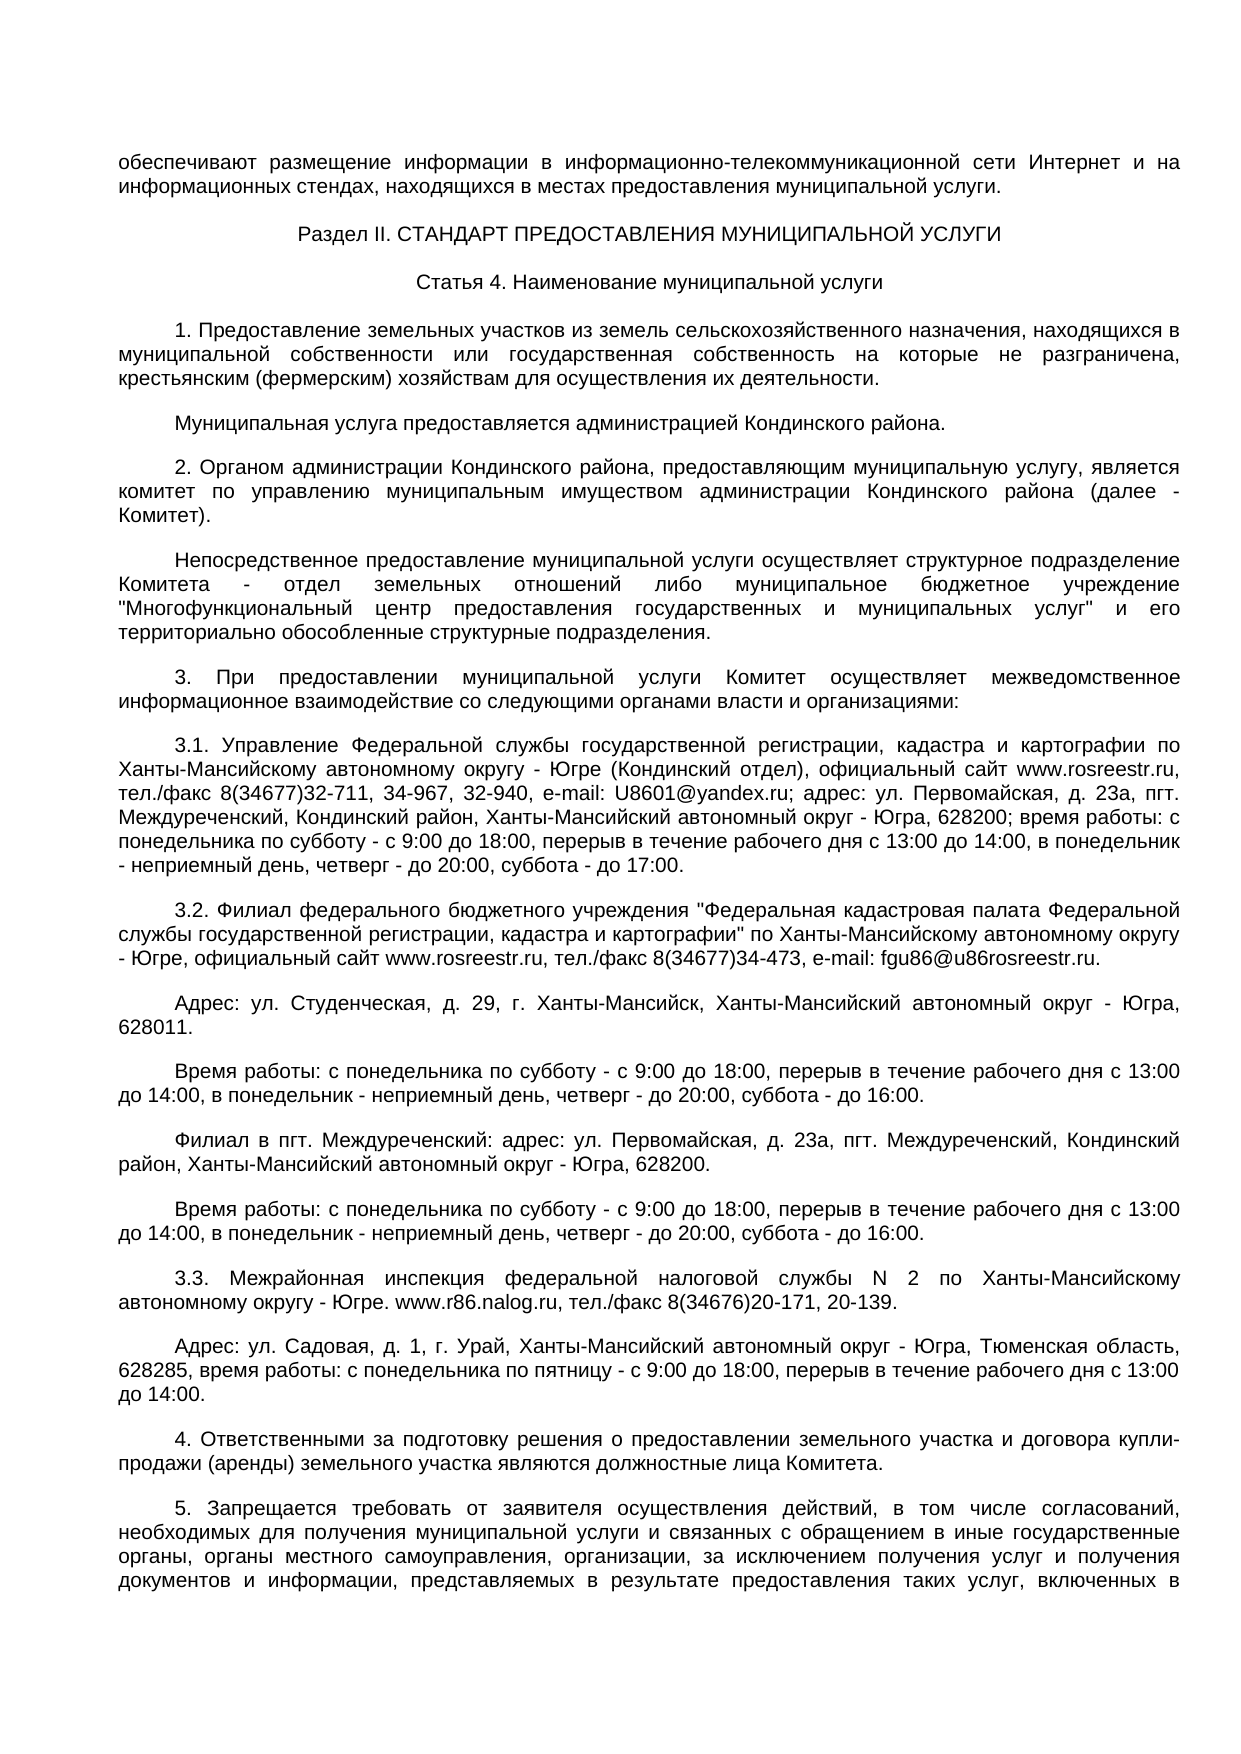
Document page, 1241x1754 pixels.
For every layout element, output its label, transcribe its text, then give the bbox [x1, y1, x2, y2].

text Филиал в пгт. Междуреченский: адрес: ул. Первомайская, д. 23а, пгт. Междуреченский, Кондинский район, Ханты-Мансийский автономный округ - Югра, 628200. [118, 1128, 1181, 1176]
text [118, 1496, 1181, 1592]
text 3. При предоставлении муниципальной услуги Комитет осуществляет межведомственное информационное взаимодействие со следующими органами власти и организациями: [118, 664, 1181, 712]
text 3.2. Филиал федерального бюджетного учреждения "Федеральная кадастровая палата Федеральной службы государственной регистрации, кадастра и картографии" по Ханты-Мансийскому автономному округу - Югре, официальный сайт www.rosreestr.ru, тел./факс 8(34677)34-473, e-mail: fgu86@u86rosreestr.ru. [118, 898, 1181, 970]
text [118, 150, 1181, 198]
text Статья 4. Наименование муниципальной услуги [118, 270, 1181, 294]
text 3.3. Межрайонная инспекция федеральной налоговой службы N 2 по Ханты-Мансийскому автономному округу - Югре. www.r86.nalog.ru, тел./факс 8(34676)20-171, 20-139. [118, 1266, 1181, 1313]
text 3.1. Управление Федеральной службы государственной регистрации, кадастра и картографии по Ханты-Мансийскому автономному округу - Югре (Кондинский отдел), официальный сайт www.rosreestr.ru, тел./факс 8(34677)32-711, 34-967, 32-940, e-mail: U8601@yandex.ru; адрес: ул. Первомайская, д. 23а, пгт. Междуреченский, Кондинский район, Ханты-Мансийский автономный округ - Югра, 628200; время работы: с понедельника по субботу - с 9:00 до 18:00, перерыв в течение рабочего дня с 13:00 до 14:00, в понедельник - неприемный день, четверг - до 20:00, суббота - до 17:00. [118, 733, 1181, 877]
text Адрес: ул. Студенческая, д. 29, г. Ханты-Мансийск, Ханты-Мансийский автономный округ - Югра, 628011. [118, 991, 1181, 1038]
text Раздел II. СТАНДАРТ ПРЕДОСТАВЛЕНИЯ МУНИЦИПАЛЬНОЙ УСЛУГИ [118, 222, 1181, 246]
text Время работы: с понедельника по субботу - с 9:00 до 18:00, перерыв в течение рабочего дня с 13:00 до 14:00, в понедельник - неприемный день, четверг - до 20:00, суббота - до 16:00. [118, 1197, 1181, 1245]
text 1. Предоставление земельных участков из земель сельскохозяйственного назначения, находящихся в муниципальной собственности или государственная собственность на которые не разграничена, крестьянским (фермерским) хозяйствам для осуществления их деятельности. [118, 318, 1181, 389]
text Муниципальная услуга предоставляется администрацией Кондинского района. [118, 410, 1181, 434]
text Непосредственное предоставление муниципальной услуги осуществляет структурное подразделение Комитета - отдел земельных отношений либо муниципальное бюджетное учреждение "Многофункциональный центр предоставления государственных и муниципальных услуг" и его территориально обособленные структурные подразделения. [118, 548, 1181, 644]
text Время работы: с понедельника по субботу - с 9:00 до 18:00, перерыв в течение рабочего дня с 13:00 до 14:00, в понедельник - неприемный день, четверг - до 20:00, суббота - до 16:00. [118, 1059, 1181, 1107]
text 2. Органом администрации Кондинского района, предоставляющим муниципальную услугу, является комитет по управлению муниципальным имуществом администрации Кондинского района (далее - Комитет). [118, 455, 1181, 527]
text 4. Ответственными за подготовку решения о предоставлении земельного участка и договора купли-продажи (аренды) земельного участка являются должностные лица Комитета. [118, 1427, 1181, 1475]
text Адрес: ул. Садовая, д. 1, г. Урай, Ханты-Мансийский автономный округ - Югра, Тюменская область, 628285, время работы: с понедельника по пятницу - с 9:00 до 18:00, перерыв в течение рабочего дня с 13:00 до 14:00. [118, 1334, 1181, 1406]
